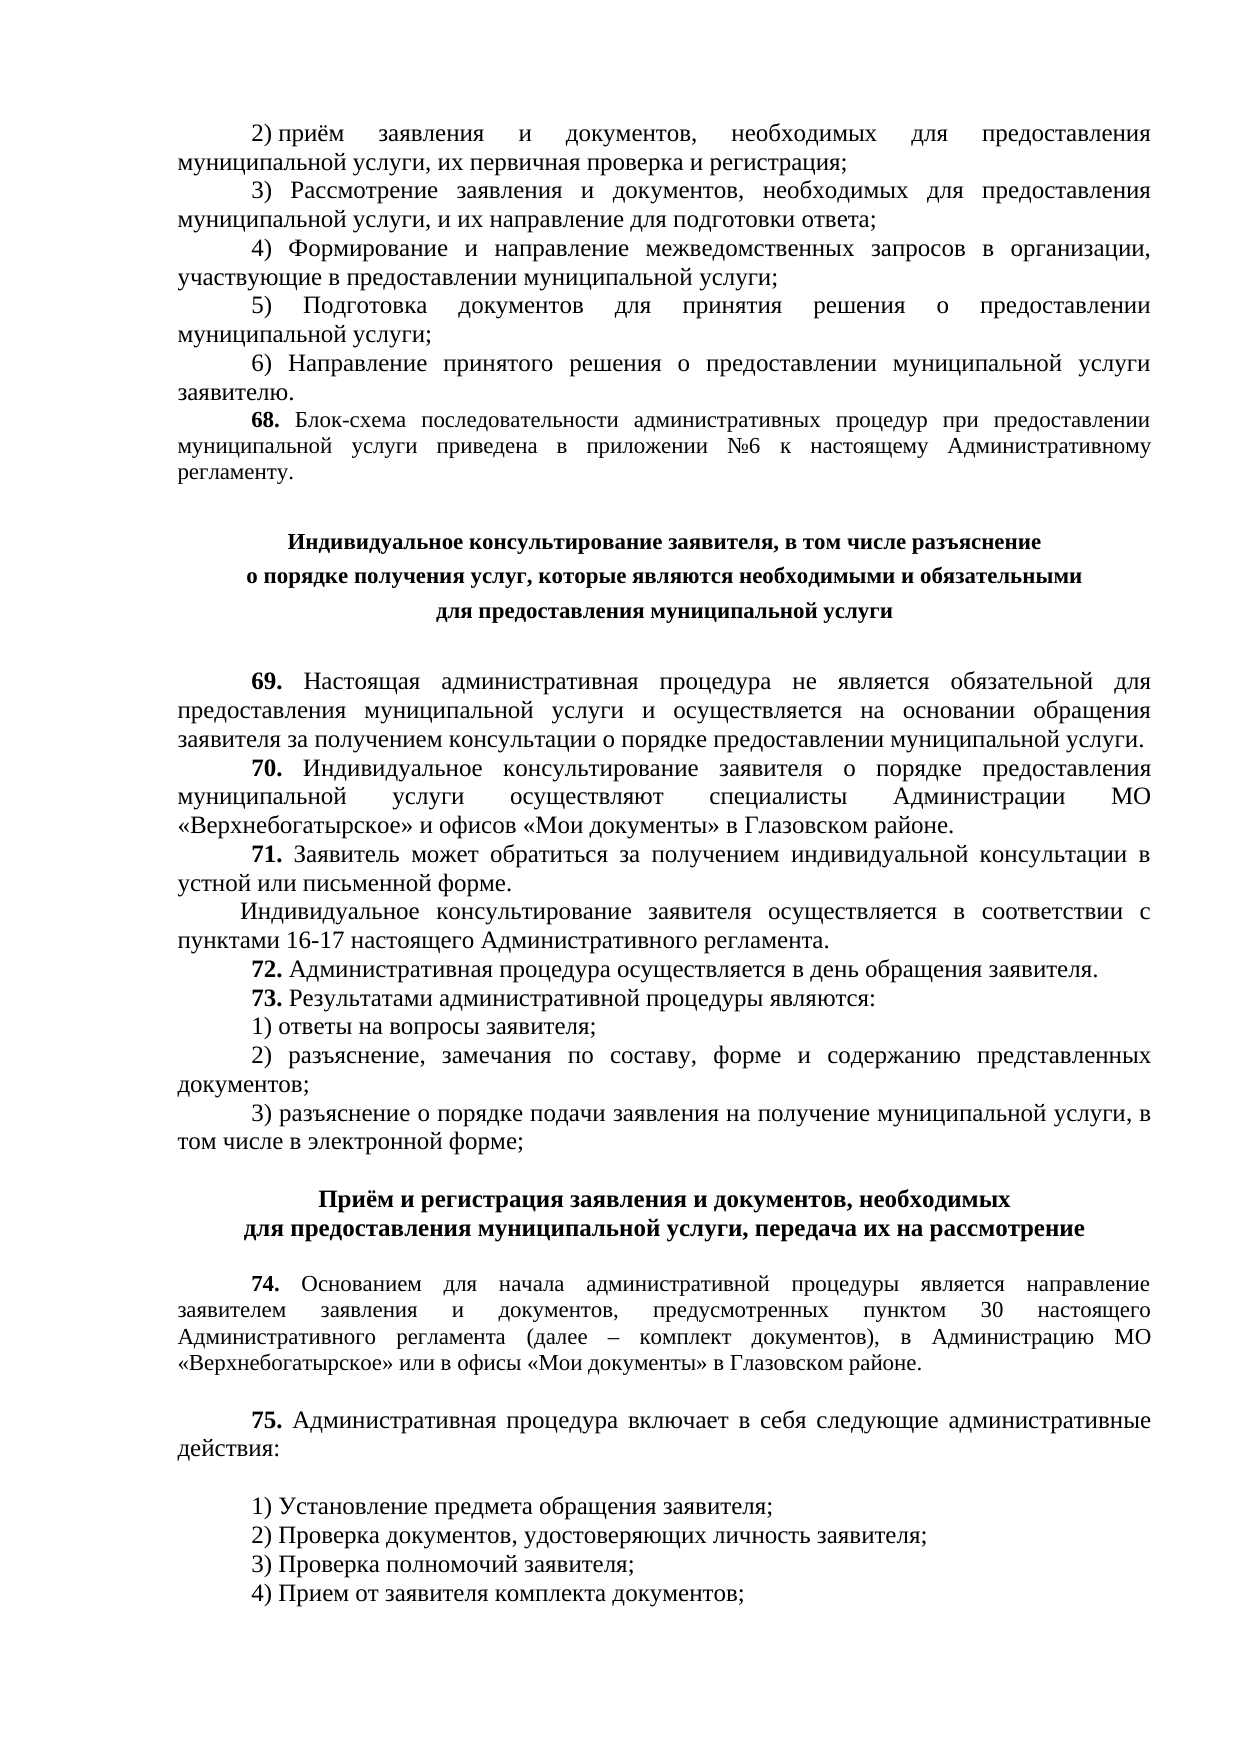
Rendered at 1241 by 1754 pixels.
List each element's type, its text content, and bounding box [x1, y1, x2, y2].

title Индивидуальное консультирование заявителя осуществляется в соответствии с пунктами 16-17 настоящего Административного регламента. [177, 896, 1152, 954]
text 4) Формирование и направление межведомственных запросов в организации, участвующие в предоставлении муниципальной услуги; [177, 233, 1152, 291]
text 74. Основанием для начала административной процедуры является направление заявителем заявления и документов, предусмотренных пунктом 30 настоящего Административного регламента (далее – комплект документов), в Администрацию МО «Верхнебогатырское» или в офисы «Мои документы» в Глазовском районе. [177, 1270, 1152, 1376]
title 73. Результатами административной процедуры являются: [177, 983, 1152, 1011]
title 2) разъяснение, замечания по составу, форме и содержанию представленных документов; [177, 1040, 1152, 1098]
title Приём и регистрация заявления и документов, необходимых [177, 1184, 1152, 1213]
title для предоставления муниципальной услуги, передача их на рассмотрение [177, 1213, 1152, 1241]
text 75. Административная процедура включает в себя следующие административные действия: [177, 1405, 1152, 1462]
text 1) Установление предмета обращения заявителя; [177, 1491, 1152, 1520]
title 72. Административная процедура осуществляется в день обращения заявителя. [177, 954, 1152, 983]
text 4) Прием от заявителя комплекта документов; [177, 1578, 1152, 1606]
text 5) Подготовка документов для принятия решения о предоставлении муниципальной услуги; [177, 291, 1152, 348]
title 70. Индивидуальное консультирование заявителя о порядке предоставления муниципальной услуги осуществляют специалисты Администрации МО «Верхнебогатырское» и офисов «Мои документы» в Глазовском районе. [177, 753, 1152, 839]
text 3) Проверка полномочий заявителя; [177, 1549, 1152, 1578]
text 2) Проверка документов, удостоверяющих личность заявителя; [177, 1520, 1152, 1549]
text 3) Рассмотрение заявления и документов, необходимых для предоставления муниципальной услуги, и их направление для подготовки ответа; [177, 176, 1152, 233]
text 2) приём заявления и документов, необходимых для предоставления муниципальной услуги, их первичная проверка и регистрация; [177, 118, 1152, 176]
text для предоставления муниципальной услуги [177, 597, 1152, 623]
title 1) ответы на вопросы заявителя; [177, 1011, 1152, 1040]
title 71. Заявитель может обратиться за получением индивидуальной консультации в устной или письменной форме. [177, 839, 1152, 896]
text 6) Направление принятого решения о предоставлении муниципальной услуги заявителю. [177, 348, 1152, 406]
text о порядке получения услуг, которые являются необходимыми и обязательными [177, 562, 1152, 589]
text Индивидуальное консультирование заявителя, в том числе разъяснение [177, 528, 1152, 554]
text 68. Блок-схема последовательности административных процедур при предоставлении муниципальной услуги приведена в приложении №6 к настоящему Административному регламенту. [177, 406, 1152, 485]
title 69. Настоящая административная процедура не является обязательной для предоставления муниципальной услуги и осуществляется на основании обращения заявителя за получением консультации о порядке предоставлении муниципальной услуги. [177, 666, 1152, 753]
title 3) разъяснение о порядке подачи заявления на получение муниципальной услуги, в том числе в электронной форме; [177, 1098, 1152, 1155]
